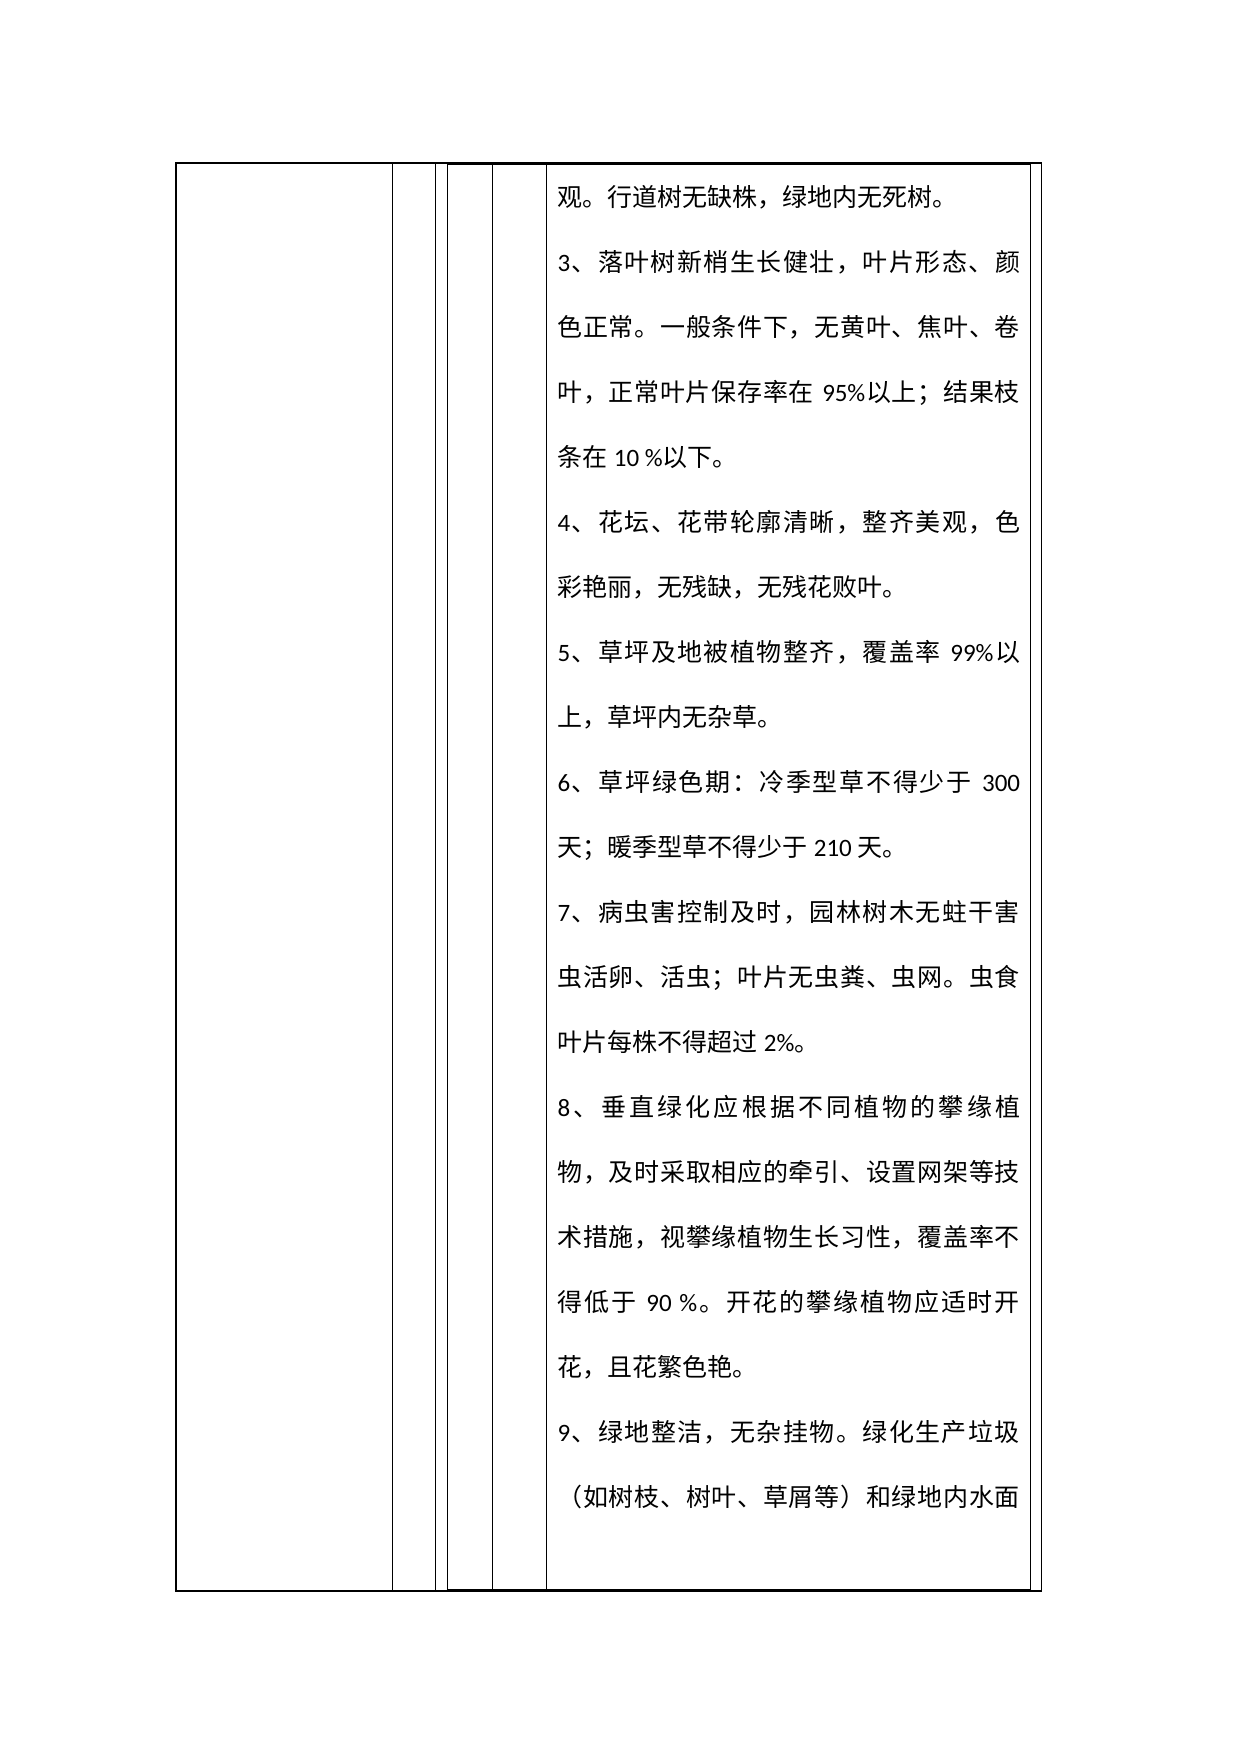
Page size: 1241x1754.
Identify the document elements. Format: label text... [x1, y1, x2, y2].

table_cell [547, 165, 1030, 1589]
table_cell [436, 164, 447, 1590]
table_cell [493, 165, 546, 1589]
table_cell [177, 164, 392, 1590]
table_cell [1031, 164, 1041, 1590]
table_cell 1 [393, 164, 435, 1590]
table_cell [448, 165, 492, 1589]
